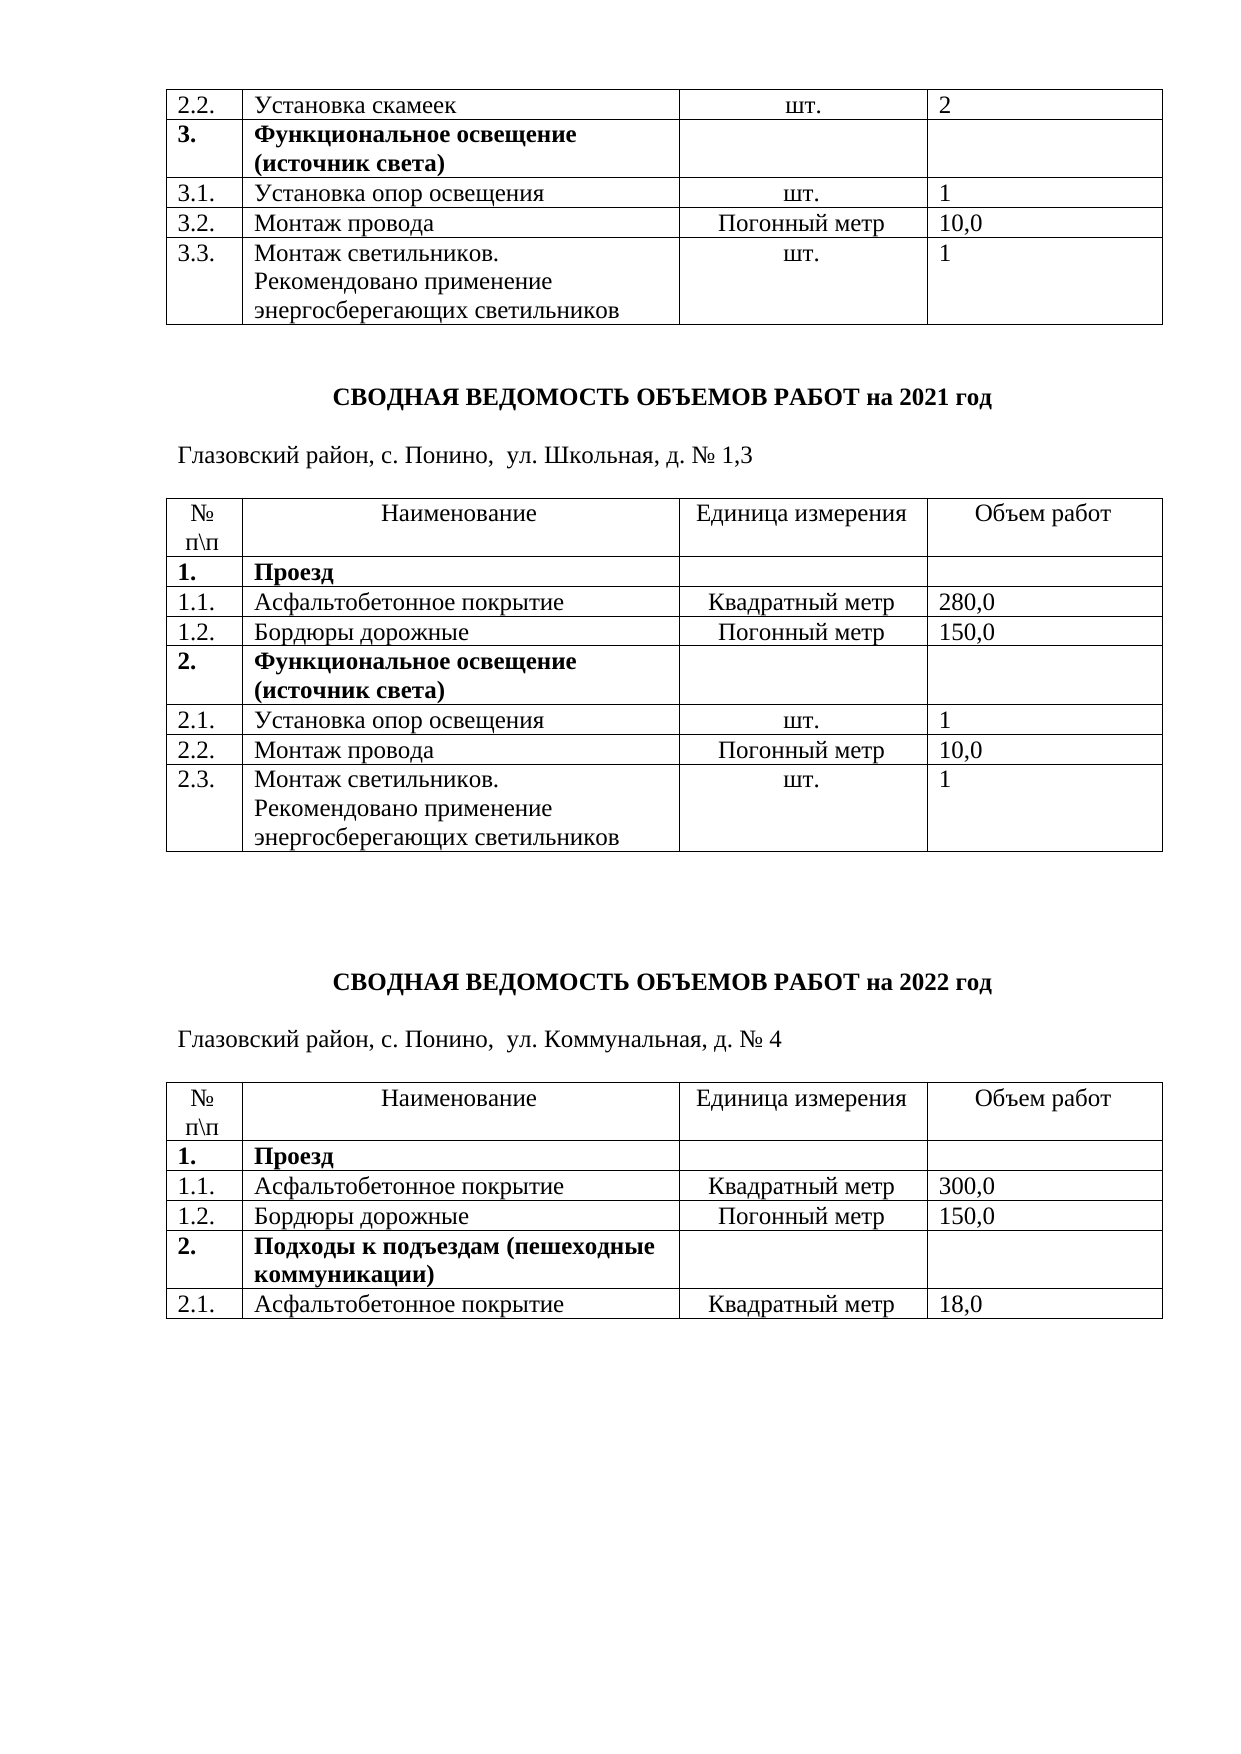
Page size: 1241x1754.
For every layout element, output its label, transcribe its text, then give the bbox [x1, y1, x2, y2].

table_cell Функциональное освещение (источник света) [243, 120, 679, 177]
table_cell [680, 1231, 927, 1288]
table_cell Погонный метр [680, 735, 927, 763]
table_cell Погонный метр [680, 617, 927, 645]
table_cell 300,0 [928, 1171, 1162, 1200]
table_cell [680, 557, 927, 586]
table_cell Погонный метр [680, 208, 927, 237]
table_header Наименование [243, 1083, 679, 1140]
table_cell [928, 557, 1162, 586]
table_cell 3.3. [167, 238, 242, 324]
table_cell Квадратный метр [680, 1171, 927, 1200]
table_cell 2.3. [167, 765, 242, 851]
table_cell Асфальтобетонное покрытие [243, 1289, 679, 1318]
text Глазовский район, с. Понино, ул. Коммунальная, д. № 4 [177, 1024, 1147, 1053]
text СВОДНАЯ ВЕДОМОСТЬ ОБЪЕМОВ РАБОТ на 2022 год [177, 967, 1147, 996]
table_cell шт. [680, 90, 927, 118]
table_cell Установка опор освещения [243, 178, 679, 207]
table_cell Проезд [243, 1141, 679, 1170]
table_cell 1.2. [167, 1201, 242, 1230]
table_cell [680, 1141, 927, 1170]
table_cell 150,0 [928, 617, 1162, 645]
table_cell 2. [167, 646, 242, 704]
table_cell Монтаж светильников. Рекомендовано применение энергосберегающих светильников [243, 765, 679, 851]
table_cell 1.2. [167, 617, 242, 645]
table_header Объем работ [928, 1083, 1162, 1140]
table_cell 1 [928, 705, 1162, 734]
text Глазовский район, с. Понино, ул. Школьная, д. № 1,3 [177, 440, 1147, 469]
table_cell Проезд [243, 557, 679, 586]
table_cell 2.1. [167, 1289, 242, 1318]
table_cell [680, 646, 927, 704]
table_cell Установка опор освещения [243, 705, 679, 734]
table_cell Погонный метр [680, 1201, 927, 1230]
table_cell 10,0 [928, 735, 1162, 763]
table_cell Монтаж светильников. Рекомендовано применение энергосберегающих светильников [243, 238, 679, 324]
table_cell Бордюры дорожные [243, 1201, 679, 1230]
table_cell шт. [680, 705, 927, 734]
table_cell [928, 1141, 1162, 1170]
table_cell 2. [167, 1231, 242, 1288]
table_cell Подходы к подъездам (пешеходные коммуникации) [243, 1231, 679, 1288]
table_cell 150,0 [928, 1201, 1162, 1230]
table_cell [928, 646, 1162, 704]
table_cell [680, 120, 927, 177]
table_cell шт. [680, 238, 927, 324]
table_header № п\п [167, 1083, 242, 1140]
table_cell 1 [928, 238, 1162, 324]
table_cell 1.1. [167, 587, 242, 616]
table_cell Асфальтобетонное покрытие [243, 587, 679, 616]
table_cell 3.2. [167, 208, 242, 237]
table_cell [928, 1231, 1162, 1288]
table_cell 1. [167, 1141, 242, 1170]
table_cell 1 [928, 178, 1162, 207]
table_cell 2 [928, 90, 1162, 118]
table_cell 3. [167, 120, 242, 177]
table_cell Установка скамеек [243, 90, 679, 118]
table_header Единица измерения [680, 1083, 927, 1140]
table_header Объем работ [928, 499, 1162, 556]
table_cell 3.1. [167, 178, 242, 207]
table_header № п\п [167, 499, 242, 556]
table_header Единица измерения [680, 499, 927, 556]
table_cell 10,0 [928, 208, 1162, 237]
table_cell шт. [680, 765, 927, 851]
table_cell шт. [680, 178, 927, 207]
table_cell 1 [928, 765, 1162, 851]
table_cell Монтаж провода [243, 208, 679, 237]
table_cell Асфальтобетонное покрытие [243, 1171, 679, 1200]
table_cell Функциональное освещение (источник света) [243, 646, 679, 704]
table_cell 280,0 [928, 587, 1162, 616]
table_cell 2.2. [167, 735, 242, 763]
table_cell Квадратный метр [680, 1289, 927, 1318]
table_cell Монтаж провода [243, 735, 679, 763]
table_cell 2.2. [167, 90, 242, 118]
table_header Наименование [243, 499, 679, 556]
text СВОДНАЯ ВЕДОМОСТЬ ОБЪЕМОВ РАБОТ на 2021 год [177, 382, 1147, 411]
table_cell [928, 120, 1162, 177]
table_cell 1. [167, 557, 242, 586]
table_cell Бордюры дорожные [243, 617, 679, 645]
table_cell 18,0 [928, 1289, 1162, 1318]
table_cell 2.1. [167, 705, 242, 734]
table_cell Квадратный метр [680, 587, 927, 616]
table_cell 1.1. [167, 1171, 242, 1200]
